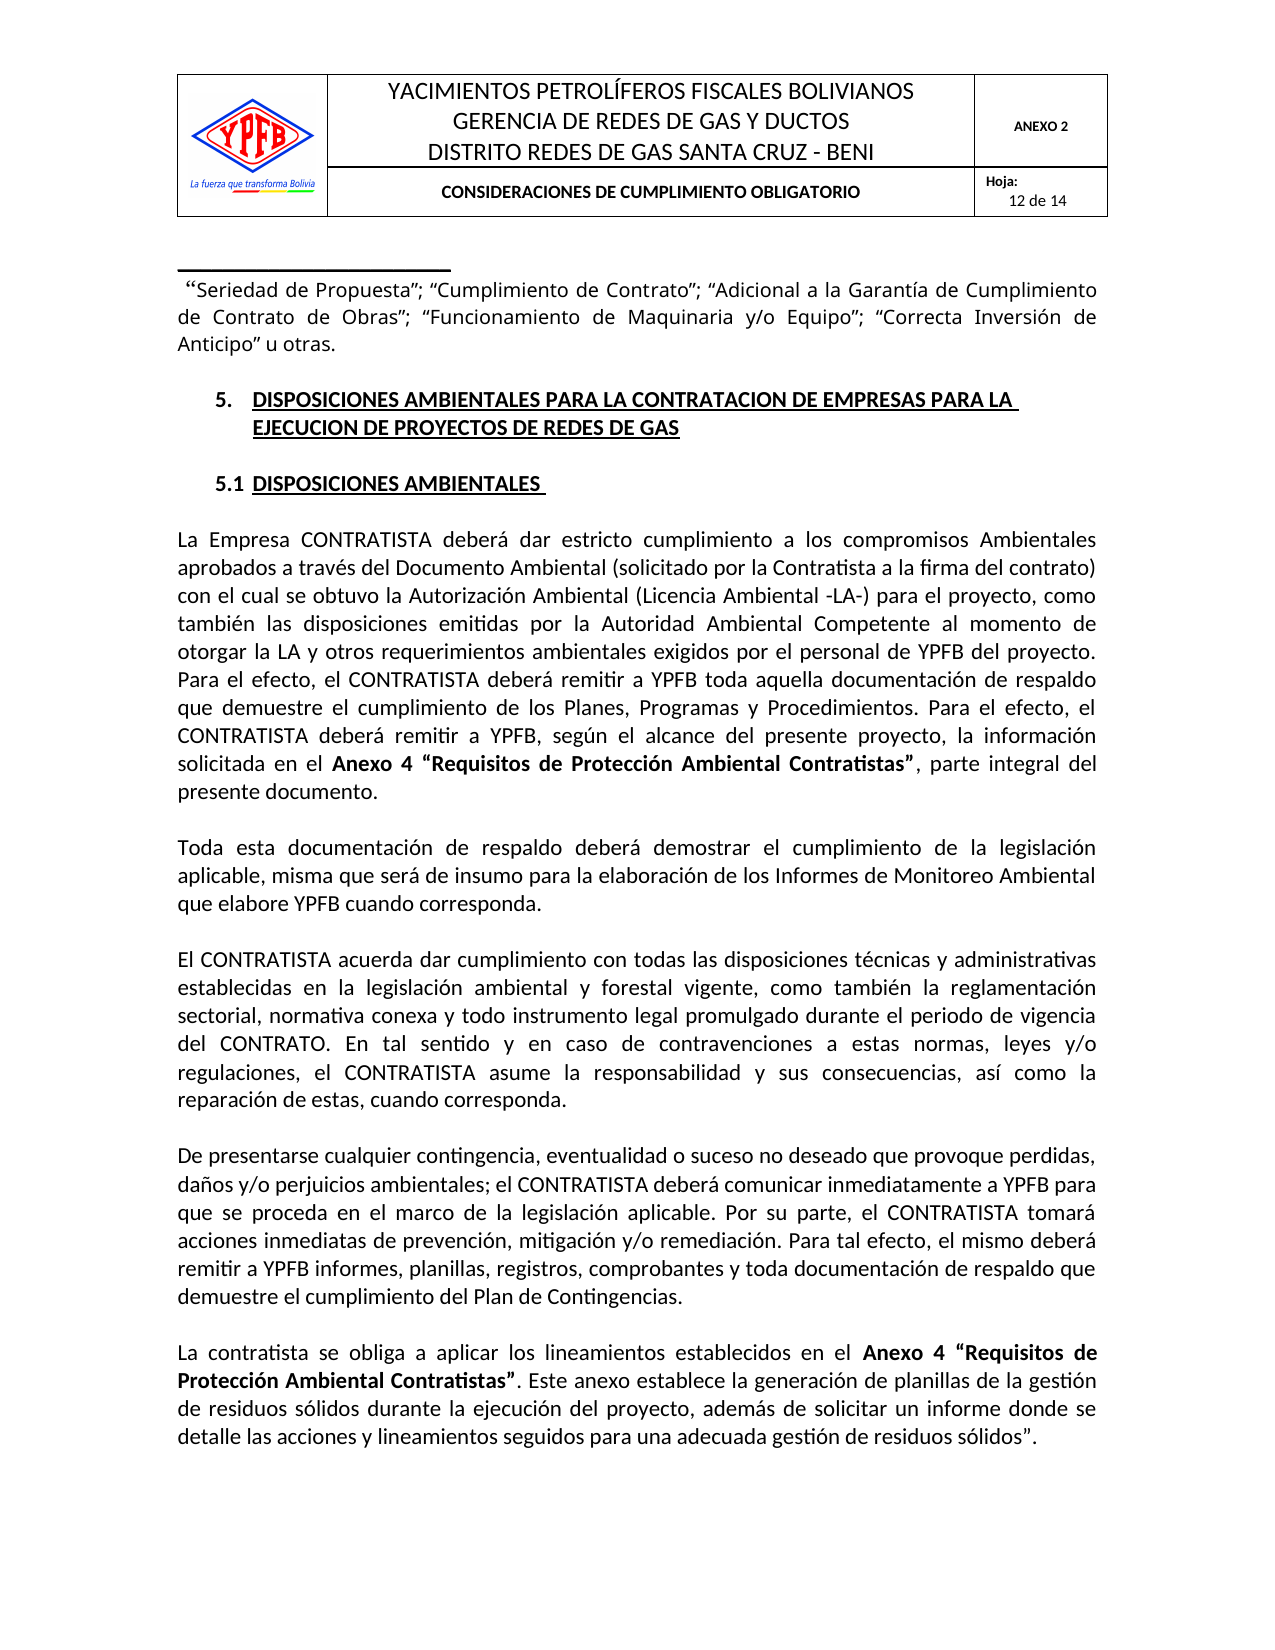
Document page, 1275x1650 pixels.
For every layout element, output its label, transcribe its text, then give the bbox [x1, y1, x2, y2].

text Toda esta documentación de respaldo deberá demostrar el cumplimiento de la legislación aplicable, misma que será de insumo para la elaboración de los Informes de Monitoreo Ambiental que elabore YPFB cuando corresponda. [177, 833, 1098, 917]
text El CONTRATISTA acuerda dar cumplimiento con todas las disposiciones técnicas y administrativas establecidas en la legislación ambiental y forestal vigente, como también la reglamentación sectorial, normativa conexa y todo instrumento legal promulgado durante el periodo de vigencia del CONTRATO. En tal sentido y en caso de contravenciones a estas normas, leyes y/o regulaciones, el CONTRATISTA asume la responsabilidad y sus consecuencias, así como la reparación de estas, cuando corresponda. [177, 946, 1098, 1114]
picture [188, 93, 316, 198]
list DISPOSICIONES AMBIENTALES [215, 469, 1098, 497]
text “Seriedad de Propuesta”; “Cumplimiento de Contrato”; “Adicional a la Garantía de Cumplimiento de Contrato de Obras”; “Funcionamiento de Maquinaria y/o Equipo”; “Correcta Inversión de Anticipo” u otras. [177, 274, 1098, 357]
text La Empresa CONTRATISTA deberá dar estricto cumplimiento a los compromisos Ambientales aprobados a través del Documento Ambiental (solicitado por la Contratista a la firma del contrato) con el cual se obtuvo la Autorización Ambiental (Licencia Ambiental -LA-) para el proyecto, como también las disposiciones emitidas por la Autoridad Ambiental Competente al momento de otorgar la LA y otros requerimientos ambientales exigidos por el personal de YPFB del proyecto. Para el efecto, el CONTRATISTA deberá remitir a YPFB toda aquella documentación de respaldo que demuestre el cumplimiento de los Planes, Programas y Procedimientos. Para el efecto, el CONTRATISTA deberá remitir a YPFB, según el alcance del presente proyecto, la información solicitada en el Anexo 4 “Requisitos de Protección Ambiental Contratistas”, parte integral del presente documento. [177, 525, 1098, 805]
text De presentarse cualquier contingencia, eventualidad o suceso no deseado que provoque perdidas, daños y/o perjuicios ambientales; el CONTRATISTA deberá comunicar inmediatamente a YPFB para que se proceda en el marco de la legislación aplicable. Por su parte, el CONTRATISTA tomará acciones inmediatas de prevención, mitigación y/o remediación. Para tal efecto, el mismo deberá remitir a YPFB informes, planillas, registros, comprobantes y toda documentación de respaldo que demuestre el cumplimiento del Plan de Contingencias. [177, 1142, 1098, 1310]
list DISPOSICIONES AMBIENTALES PARA LA CONTRATACION DE EMPRESAS PARA LA EJECUCION DE PROYECTOS DE REDES DE GAS [215, 385, 1098, 441]
text La contratista se obliga a aplicar los lineamientos establecidos en el Anexo 4 “Requisitos de Protección Ambiental Contratistas”. Este anexo establece la generación de planillas de la gestión de residuos sólidos durante la ejecución del proyecto, además de solicitar un informe donde se detalle las acciones y lineamientos seguidos para una adecuada gestión de residuos sólidos”. [177, 1338, 1098, 1450]
text ________________________ [177, 246, 1098, 274]
